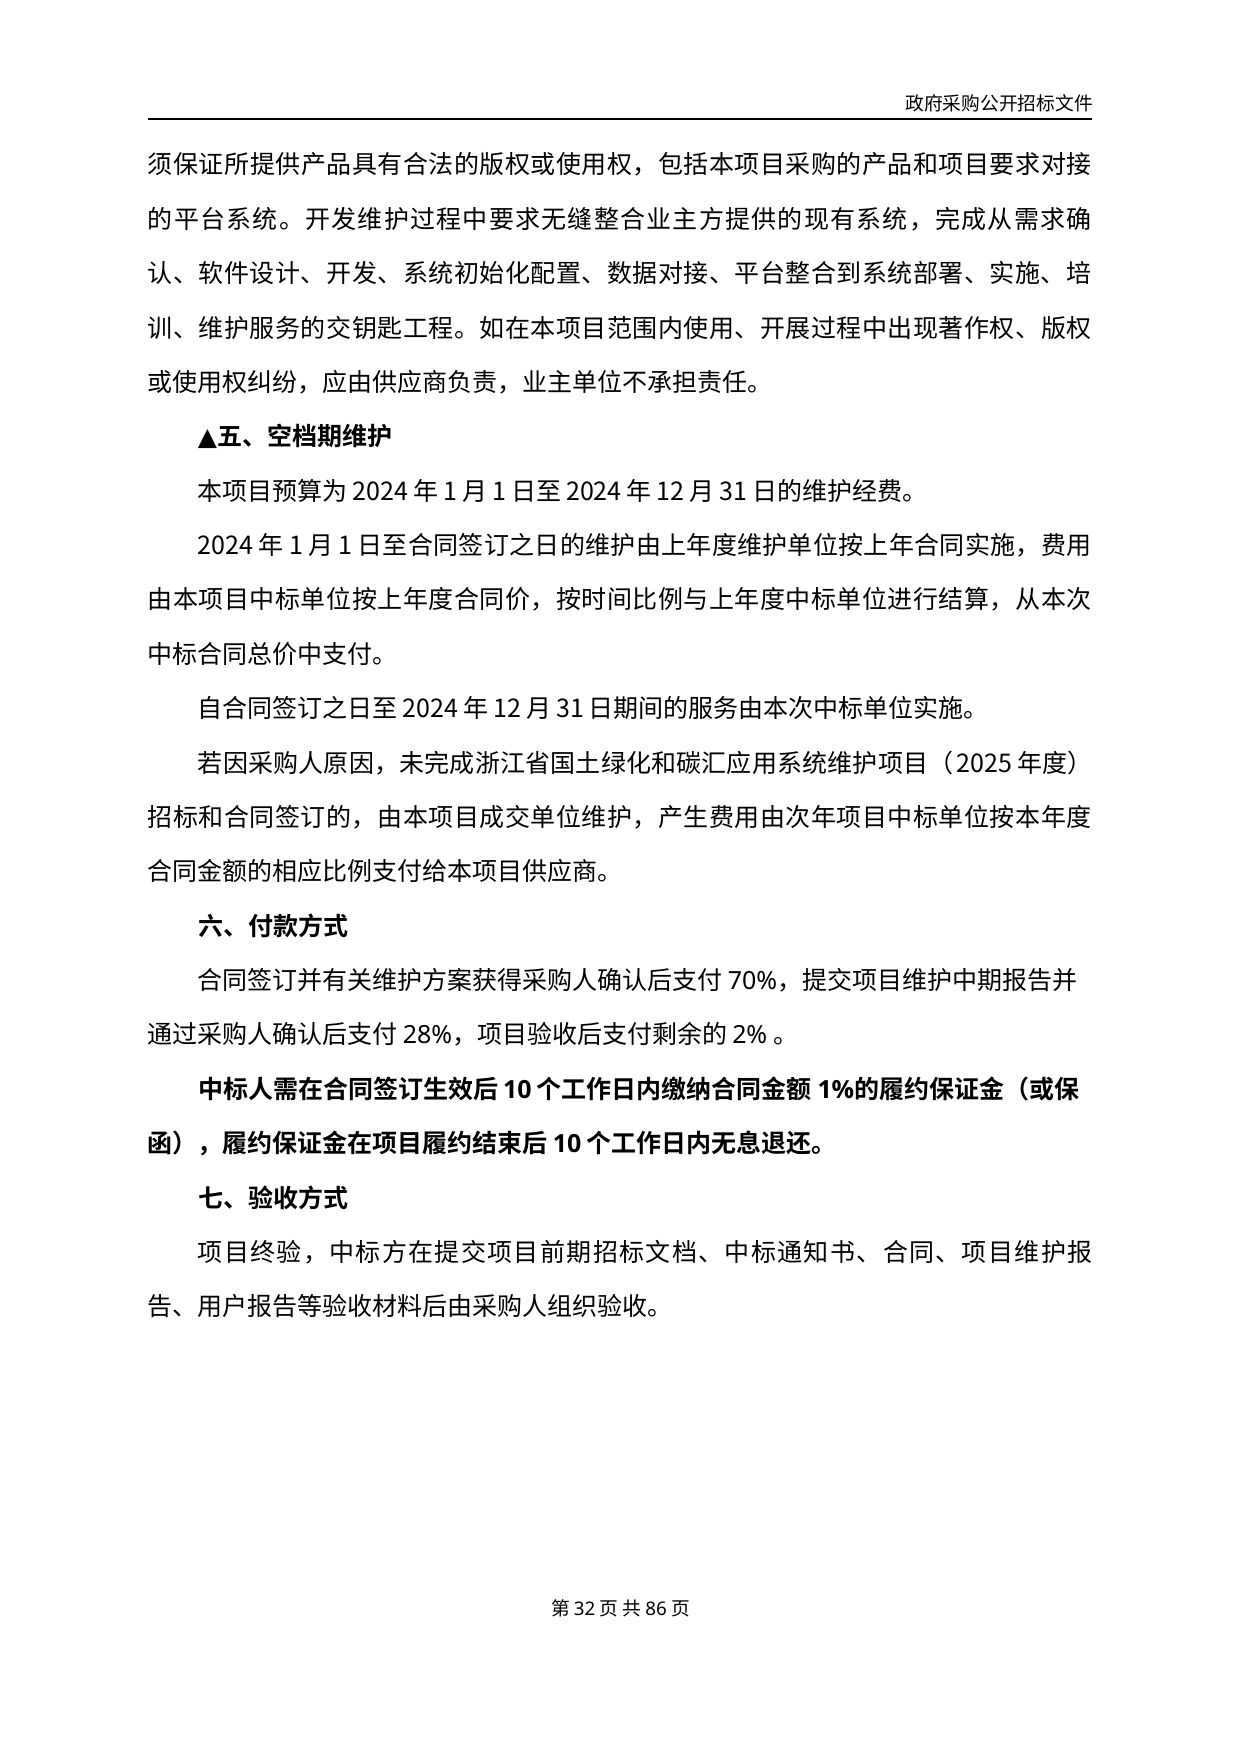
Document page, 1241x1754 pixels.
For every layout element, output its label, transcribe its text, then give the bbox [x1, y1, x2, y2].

text 七、验收方式 [148, 1178, 1092, 1214]
text 自合同签订之日至2024年12月31日期间的服务由本次中标单位实施。 [148, 689, 1092, 725]
text ▲五、空档期维护 [148, 417, 1092, 453]
text 若因采购人原因，未完成浙江省国土绿化和碳汇应用系统维护项目（2025年度）招标和合同签订的，由本项目成交单位维护，产生费用由次年项目中标单位按本年度合同金额的相应比例支付给本项目供应商。 [148, 743, 1092, 888]
text 中标人需在合同签订生效后10个工作日内缴纳合同金额 1%的履约保证金（或保函），履约保证金在项目履约结束后10个工作日内无息退还。 [148, 1069, 1092, 1160]
text 合同签订并有关维护方案获得采购人确认后支付70%，提交项目维护中期报告并通过采购人确认后支付28%，项目验收后支付剩余的2% 。 [148, 961, 1092, 1051]
text 2024年1月1日至合同签订之日的维护由上年度维护单位按上年合同实施，费用由本项目中标单位按上年度合同价，按时间比例与上年度中标单位进行结算，从本次中标合同总价中支付。 [148, 526, 1092, 671]
text 本项目预算为2024年1月1日至2024年12月31日的维护经费。 [148, 471, 1092, 507]
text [148, 145, 1092, 399]
text 六、付款方式 [148, 906, 1092, 942]
text 项目终验，中标方在提交项目前期招标文档、中标通知书、合同、项目维护报告、用户报告等验收材料后由采购人组织验收。 [148, 1232, 1092, 1323]
